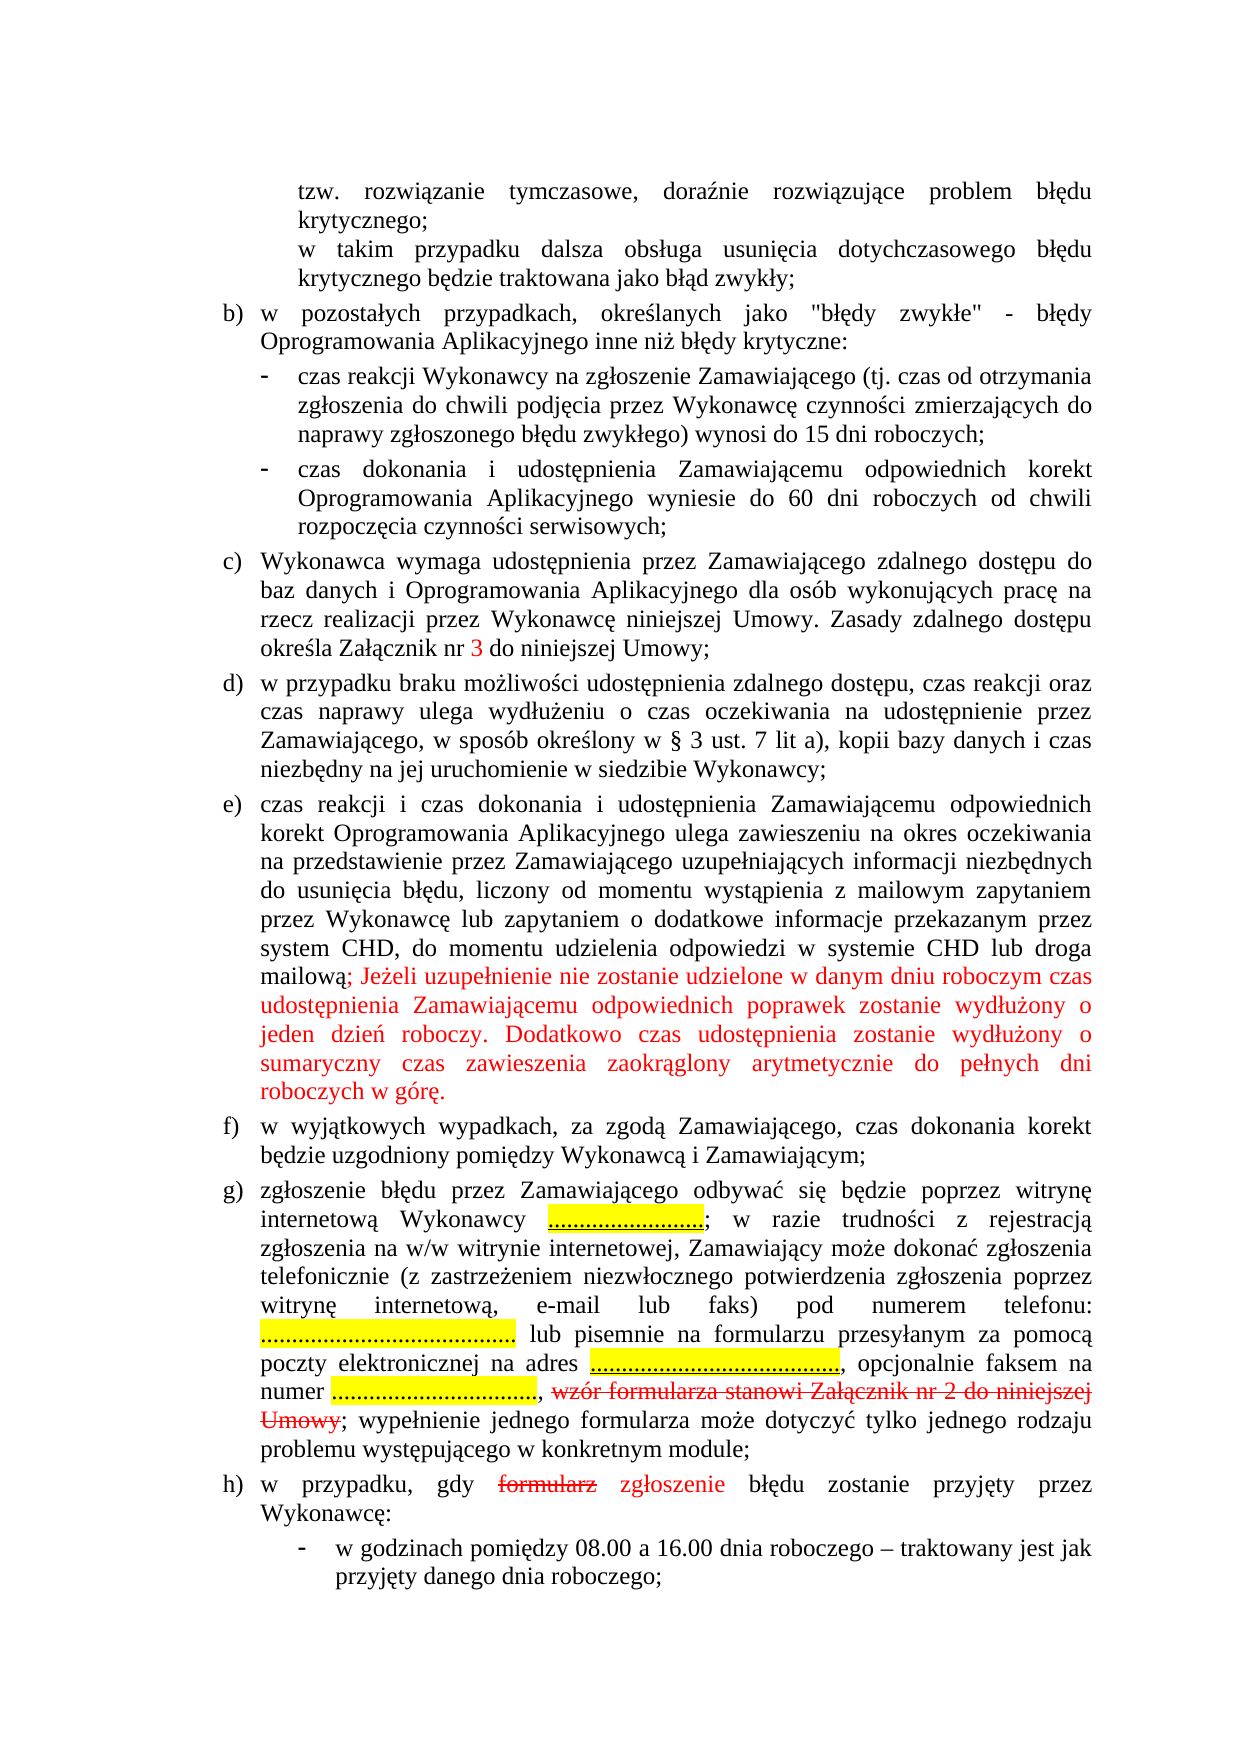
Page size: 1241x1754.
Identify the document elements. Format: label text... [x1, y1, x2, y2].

list zgłoszenie błędu przez Zamawiającego odbywać się będzie poprzez witrynę internetową Wykonawcy .........................; w razie trudności z rejestracją zgłoszenia na w/w witrynie internetowej, Zamawiający może dokonać zgłoszenia telefonicznie (z zastrzeżeniem niezwłocznego potwierdzenia zgłoszenia poprzez witrynę internetową, e-mail lub faks) pod numerem telefonu: ......................................... lub pisemnie na formularzu przesyłanym za pomocą poczty elektronicznej na adres ........................................, opcjonalnie faksem na numer ................................., wzór formularza stanowi Załącznik nr 2 do niniejszej Umowy; wypełnienie jednego formularza może dotyczyć tylko jednego rodzaju problemu występującego w konkretnym module; [223, 1175, 1093, 1463]
list czas reakcji i czas dokonania i udostępnienia Zamawiającemu odpowiednich korekt Oprogramowania Aplikacyjnego ulega zawieszeniu na okres oczekiwania na przedstawienie przez Zamawiającego uzupełniających informacji niezbędnych do usunięcia błędu, liczony od momentu wystąpienia z mailowym zapytaniem przez Wykonawcę lub zapytaniem o dodatkowe informacje przekazanym przez system CHD, do momentu udzielenia odpowiedzi w systemie CHD lub droga mailową; Jeżeli uzupełnienie nie zostanie udzielone w danym dniu roboczym czas udostępnienia Zamawiającemu odpowiednich poprawek zostanie wydłużony o jeden dzień roboczy. Dodatkowo czas udostępnienia zostanie wydłużony o sumaryczny czas zawieszenia zaokrąglony arytmetycznie do pełnych dni roboczych w górę. [223, 789, 1093, 1105]
list czas dokonania i udostępnienia Zamawiającemu odpowiednich korekt Oprogramowania Aplikacyjnego wyniesie do 60 dni roboczych od chwili rozpoczęcia czynności serwisowych; [260, 454, 1093, 540]
list w przypadku, gdy formularz zgłoszenie błędu zostanie przyjęty przez Wykonawcę: [223, 1469, 1093, 1526]
list Wykonawca wymaga udostępnienia przez Zamawiającego zdalnego dostępu do baz danych i Oprogramowania Aplikacyjnego dla osób wykonujących pracę na rzecz realizacji przez Wykonawcę niniejszej Umowy. Zasady zdalnego dostępu określa Załącznik nr 3 do niniejszej Umowy; [223, 546, 1093, 661]
list czas reakcji Wykonawcy na zgłoszenie Zamawiającego (tj. czas od otrzymania zgłoszenia do chwili podjęcia przez Wykonawcę czynności zmierzających do naprawy zgłoszonego błędu zwykłego) wynosi do 15 dni roboczych; [260, 361, 1093, 448]
list w pozostałych przypadkach, określanych jako "błędy zwykłe" - błędy Oprogramowania Aplikacyjnego inne niż błędy krytyczne: [223, 298, 1093, 355]
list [260, 148, 1093, 291]
list w godzinach pomiędzy 08.00 a 16.00 dnia roboczego – traktowany jest jak przyjęty danego dnia roboczego; [298, 1533, 1093, 1590]
list w wyjątkowych wypadkach, za zgodą Zamawiającego, czas dokonania korekt będzie uzgodniony pomiędzy Wykonawcą i Zamawiającym; [223, 1111, 1093, 1169]
list w przypadku braku możliwości udostępnienia zdalnego dostępu, czas reakcji oraz czas naprawy ulega wydłużeniu o czas oczekiwania na udostępnienie przez Zamawiającego, w sposób określony w § 3 ust. 7 lit a), kopii bazy danych i czas niezbędny na jej uruchomienie w siedzibie Wykonawcy; [223, 668, 1093, 783]
